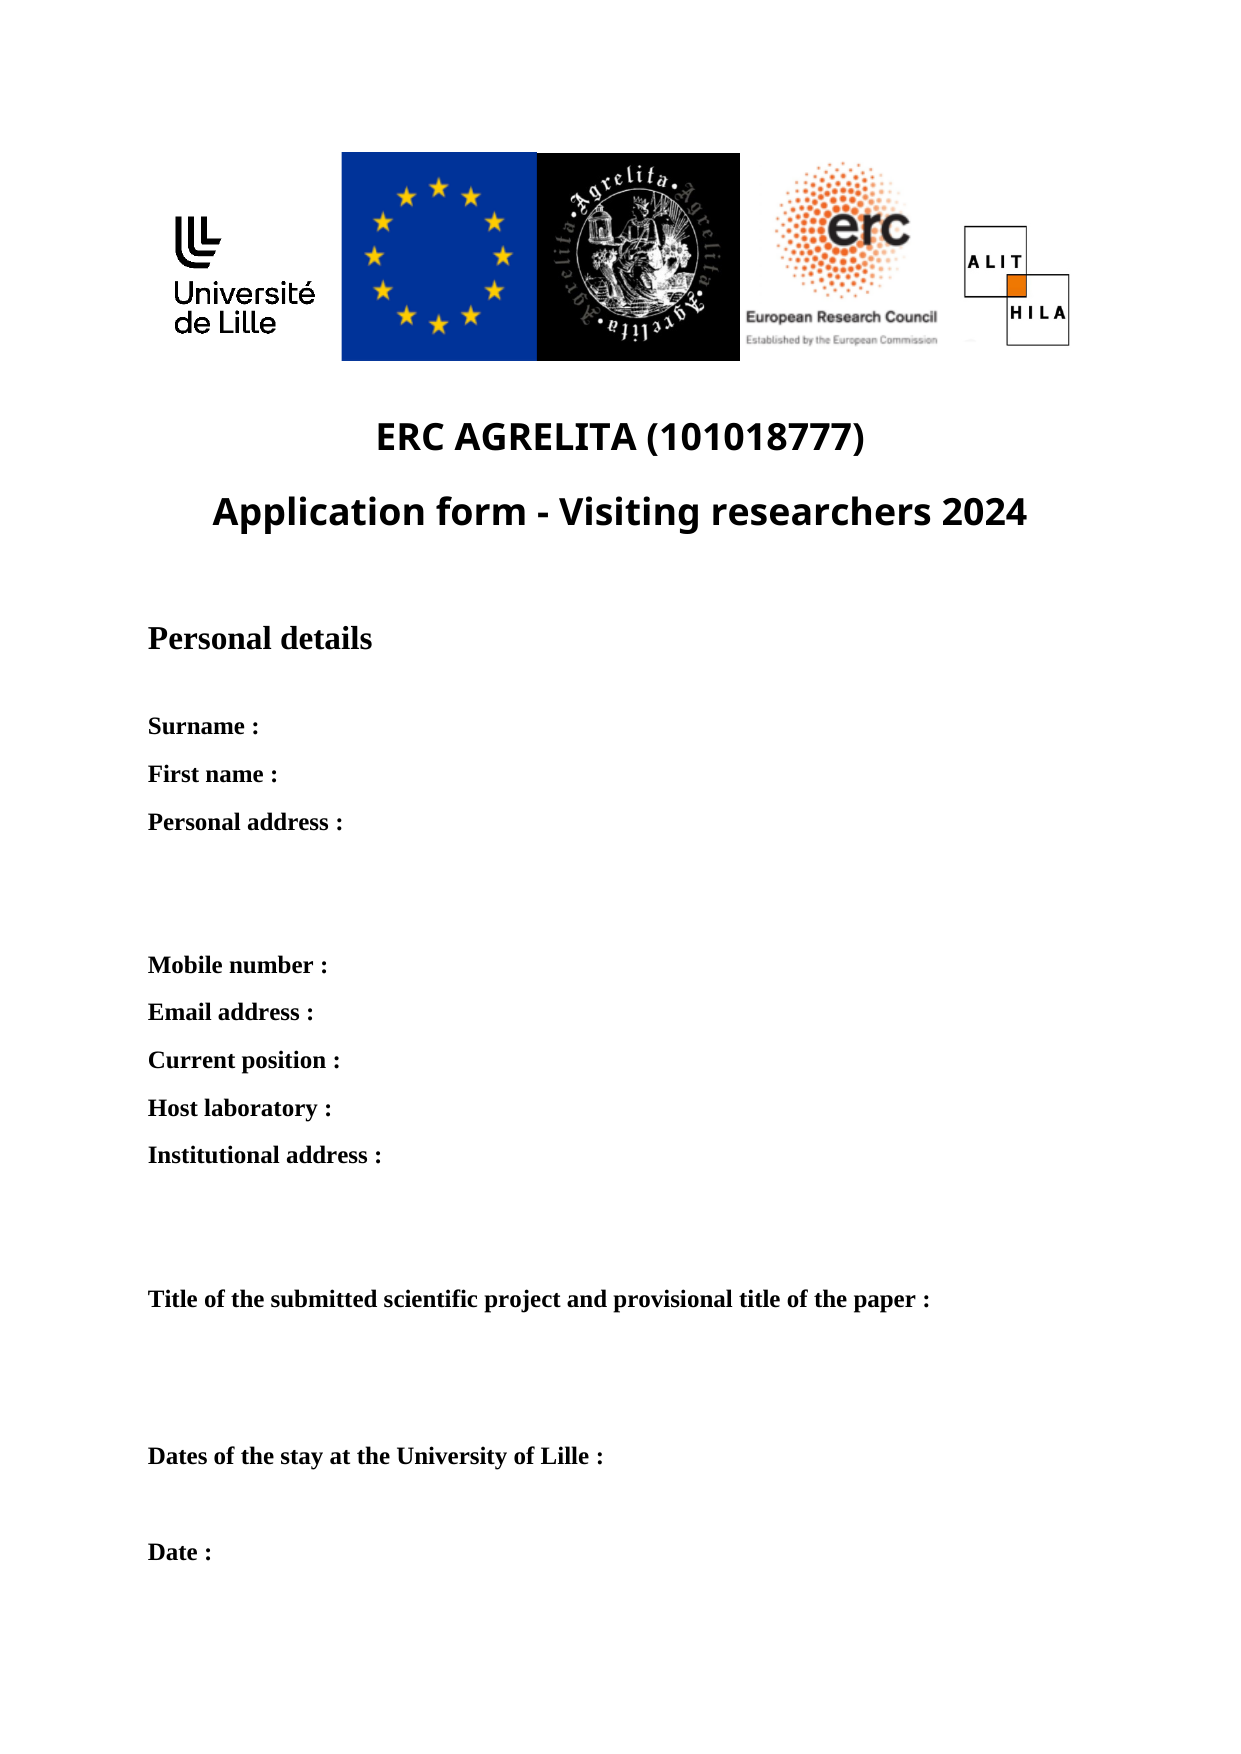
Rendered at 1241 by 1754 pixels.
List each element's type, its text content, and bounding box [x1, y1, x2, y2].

text Host laboratory : [148, 1093, 1093, 1122]
text Current position : [148, 1045, 1093, 1074]
text Dates of the stay at the University of Lille : [148, 1441, 1093, 1470]
text Title of the submitted scientific project and provisional title of the paper : [148, 1284, 1093, 1312]
text Application form - Visiting researchers 2024 [148, 485, 1093, 536]
text First name : [148, 759, 1093, 788]
text Email address : [148, 997, 1093, 1026]
text Institutional address : [148, 1141, 1093, 1169]
text ERC AGRELITA (101018777) [148, 410, 1093, 461]
text Surname : [148, 711, 1093, 740]
text Mobile number : [148, 950, 1093, 978]
text Personal address : [148, 807, 1093, 835]
picture [147, 147, 1087, 361]
text Date : [148, 1537, 1093, 1565]
text Personal details [148, 618, 1093, 657]
